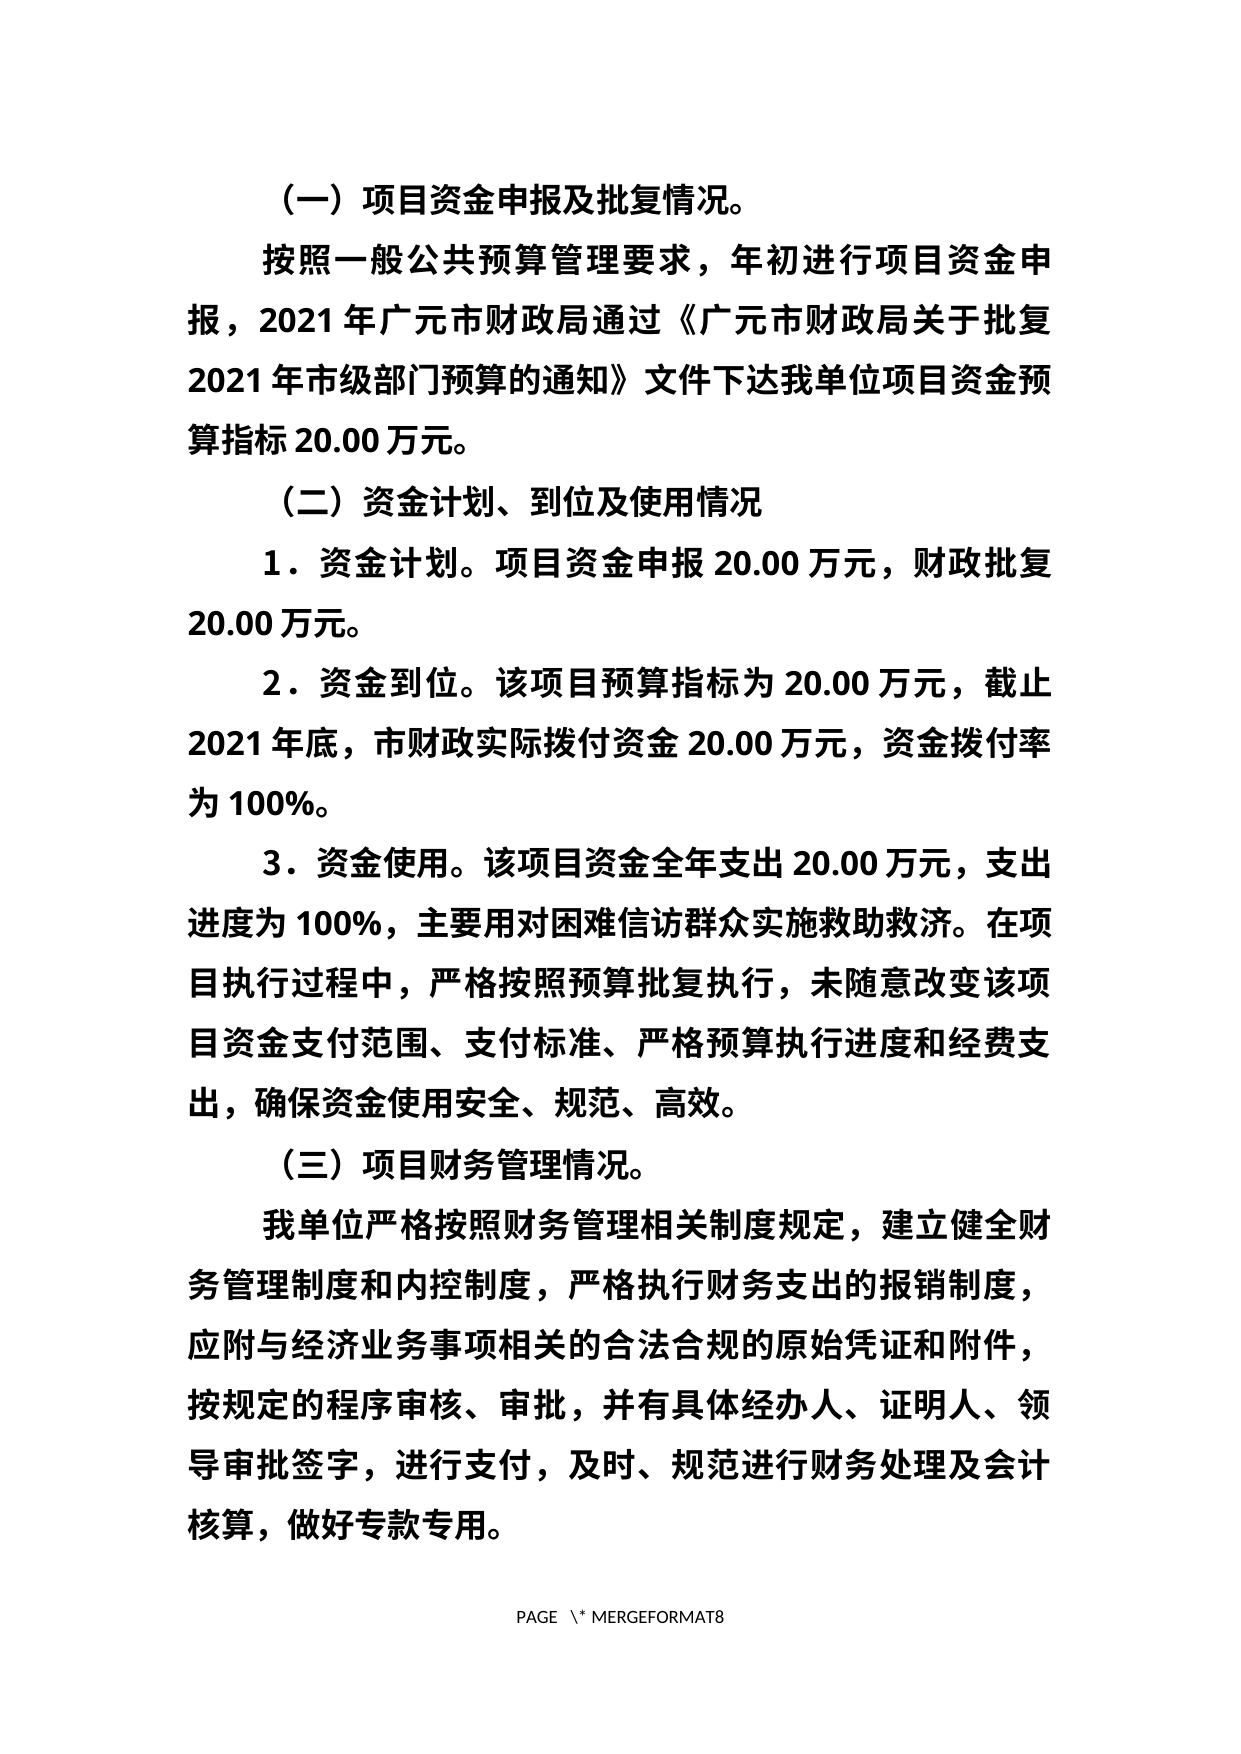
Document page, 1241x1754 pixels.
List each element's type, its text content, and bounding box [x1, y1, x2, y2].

text 1．资金计划。项目资金申报20.00万元，财政批复20.00万元。 [187, 527, 1053, 647]
text （三）项目财务管理情况。 [187, 1127, 1053, 1189]
text 我单位严格按照财务管理相关制度规定，建立健全财务管理制度和内控制度，严格执行财务支出的报销制度，应附与经济业务事项相关的合法合规的原始凭证和附件，按规定的程序审核、审批，并有具体经办人、证明人、领导审批签字，进行支付，及时、规范进行财务处理及会计核算，做好专款专用。 [187, 1189, 1053, 1549]
text 2．资金到位。该项目预算指标为20.00万元，截止2021年底，市财政实际拨付资金20.00万元，资金拨付率为100%。 [187, 647, 1053, 827]
text （一）项目资金申报及批复情况。 [187, 162, 1053, 224]
text 按照一般公共预算管理要求，年初进行项目资金申报，2021年广元市财政局通过《广元市财政局关于批复2021年市级部门预算的通知》文件下达我单位项目资金预算指标20.00万元。 [187, 224, 1053, 464]
text 3．资金使用。该项目资金全年支出20.00万元，支出进度为100%，主要用对困难信访群众实施救助救济。在项目执行过程中，严格按照预算批复执行，未随意改变该项目资金支付范围、支付标准、严格预算执行进度和经费支出，确保资金使用安全、规范、高效。 [187, 827, 1053, 1127]
text （二）资金计划、到位及使用情况 [187, 464, 1053, 527]
